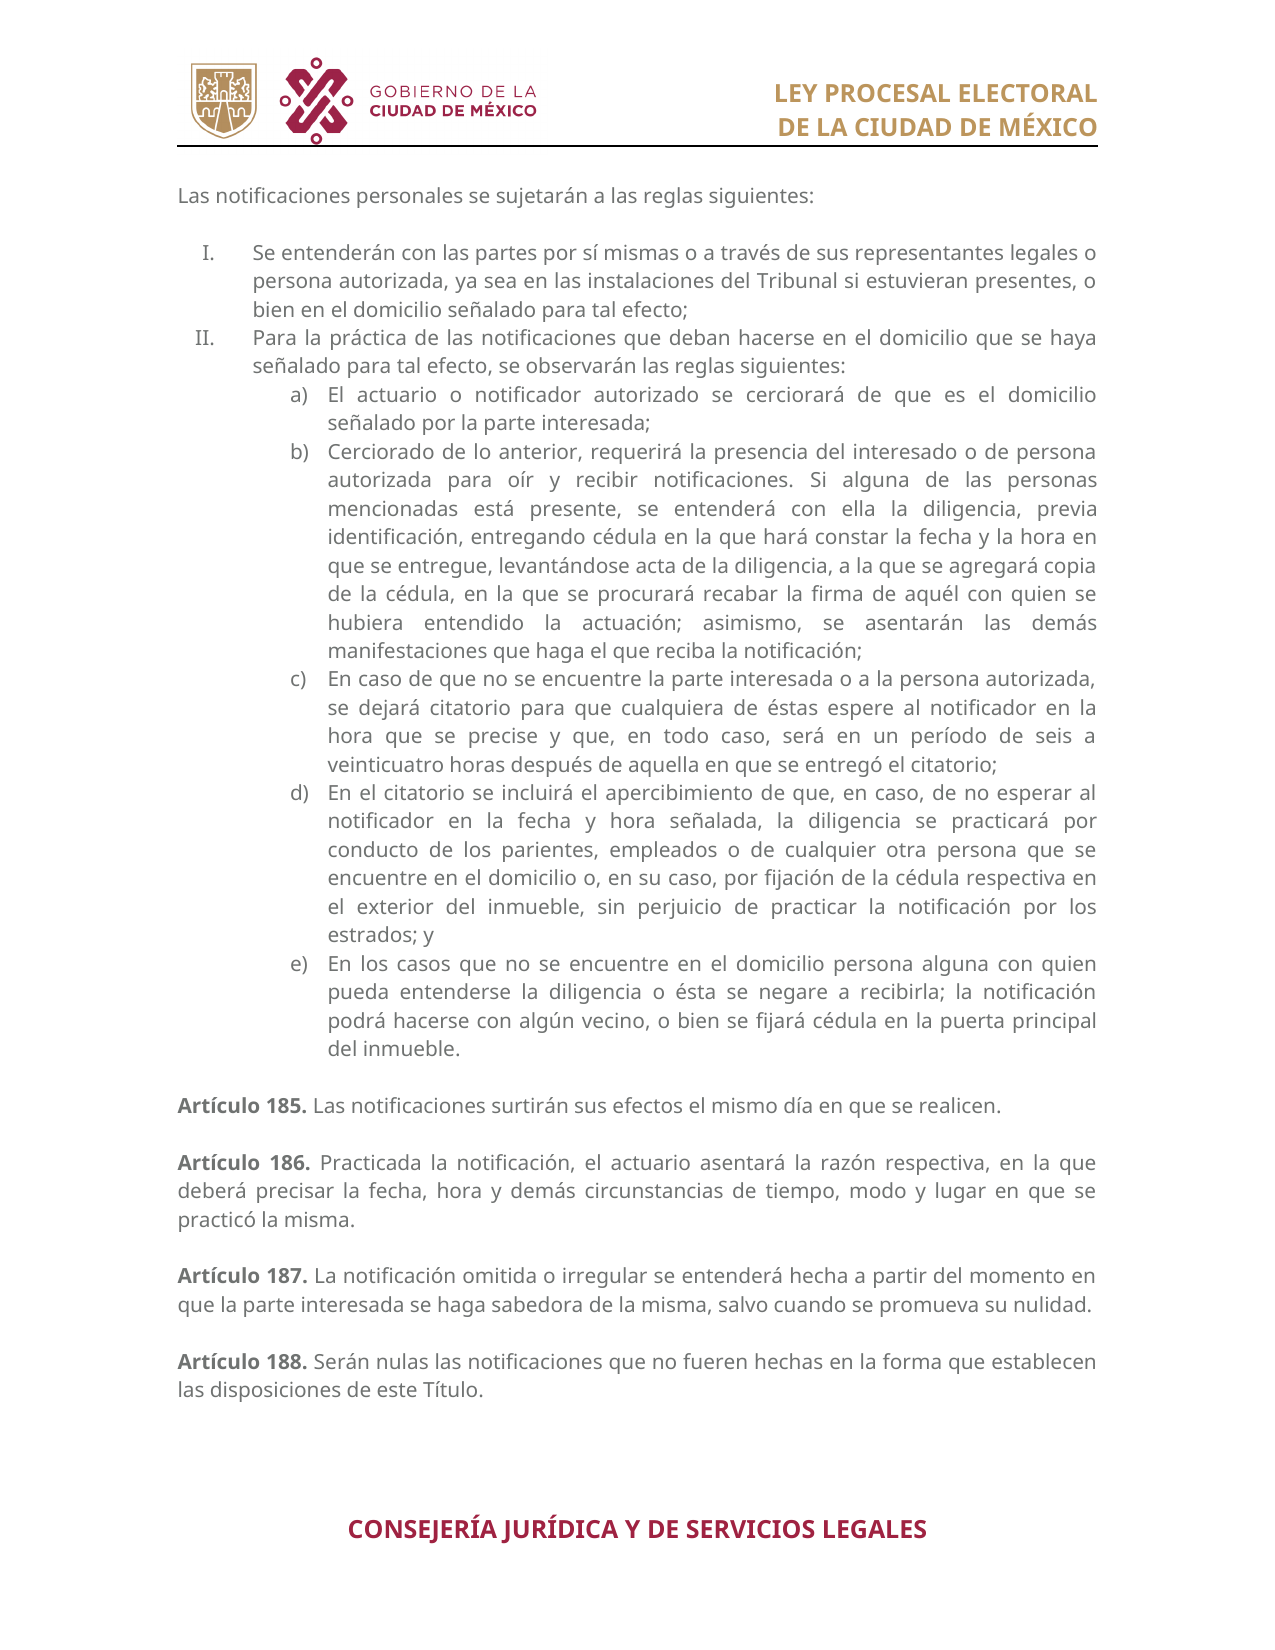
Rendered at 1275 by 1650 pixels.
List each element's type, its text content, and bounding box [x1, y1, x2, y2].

list Para la práctica de las notificaciones que deban hacerse en el domicilio que se haya señalado para tal efecto, se observarán las reglas siguientes: [215, 323, 1098, 380]
list Cerciorado de lo anterior, requerirá la presencia del interesado o de persona autorizada para oír y recibir notificaciones. Si alguna de las personas mencionadas está presente, se entenderá con ella la diligencia, previa identificación, entregando cédula en la que hará constar la fecha y la hora en que se entregue, levantándose acta de la diligencia, a la que se agregará copia de la cédula, en la que se procurará recabar la firma de aquél con quien se hubiera entendido la actuación; asimismo, se asentarán las demás manifestaciones que haga el que reciba la notificación; [290, 437, 1098, 664]
list El actuario o notificador autorizado se cerciorará de que es el domicilio señalado por la parte interesada; [290, 380, 1098, 437]
text Artículo 185. Las notificaciones surtirán sus efectos el mismo día en que se realicen. [177, 1091, 1098, 1119]
picture [177, 48, 548, 145]
list Se entenderán con las partes por sí mismas o a través de sus representantes legales o persona autorizada, ya sea en las instalaciones del Tribunal si estuvieran presentes, o bien en el domicilio señalado para tal efecto; [215, 238, 1098, 323]
list En los casos que no se encuentre en el domicilio persona alguna con quien pueda entenderse la diligencia o ésta se negare a recibirla; la notificación podrá hacerse con algún vecino, o bien se fijará cédula en la puerta principal del inmueble. [290, 949, 1098, 1063]
list En el citatorio se incluirá el apercibimiento de que, en caso, de no esperar al notificador en la fecha y hora señalada, la diligencia se practicará por conducto de los parientes, empleados o de cualquier otra persona que se encuentre en el domicilio o, en su caso, por fijación de la cédula respectiva en el exterior del inmueble, sin perjuicio de practicar la notificación por los estrados; y [290, 778, 1098, 949]
text Artículo 186. Practicada la notificación, el actuario asentará la razón respectiva, en la que deberá precisar la fecha, hora y demás circunstancias de tiempo, modo y lugar en que se practicó la misma. [177, 1148, 1098, 1233]
text Artículo 187. La notificación omitida o irregular se entenderá hecha a partir del momento en que la parte interesada se haga sabedora de la misma, salvo cuando se promueva su nulidad. [177, 1262, 1098, 1318]
text Las notificaciones personales se sujetarán a las reglas siguientes: [177, 181, 1098, 209]
text Artículo 188. Serán nulas las notificaciones que no fueren hechas en la forma que establecen las disposiciones de este Título. [177, 1347, 1098, 1404]
picture [177, 147, 548, 155]
list En caso de que no se encuentre la parte interesada o a la persona autorizada, se dejará citatorio para que cualquiera de éstas espere al notificador en la hora que se precise y que, en todo caso, será en un período de seis a veinticuatro horas después de aquella en que se entregó el citatorio; [290, 664, 1098, 778]
